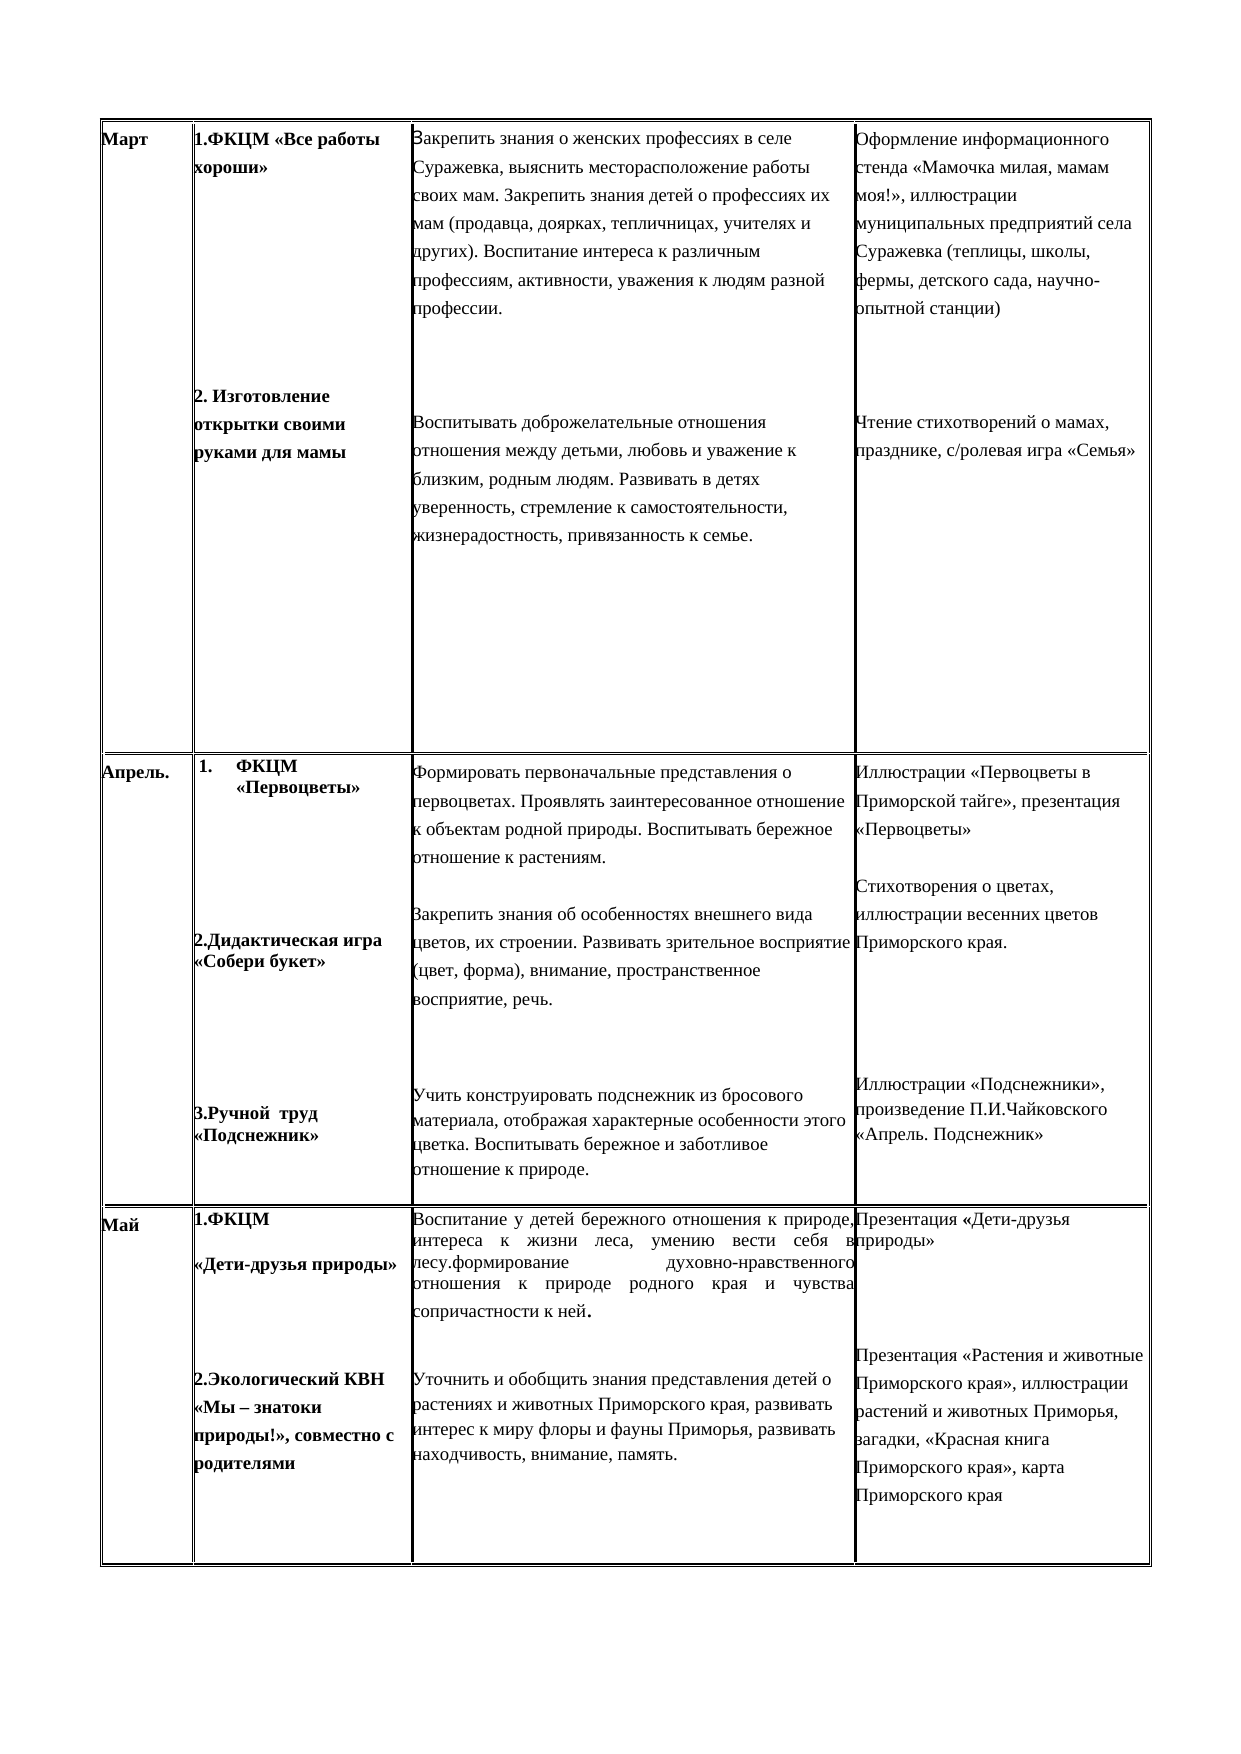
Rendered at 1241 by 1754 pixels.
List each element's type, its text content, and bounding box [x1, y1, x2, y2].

table_cell Воспитание у детей бережного отношения к природе, интереса к жизни леса, умению вести себя в лесу.формирование духовно-нравственного отношения к природе родного края и чувства сопричастности к ней. Уточнить и обобщить знания представления детей о растениях и животных Приморского края, развивать интерес к миру флоры и фауны Приморья, развивать находчивость, внимание, память. [412, 1208, 855, 1563]
table_cell 1.ФКЦМ «Дети-друзья природы» 2.Экологический КВН «Мы – знатоки природы!», совместно с родителями [194, 1208, 412, 1563]
table_cell Оформление информационного стенда «Мамочка милая, мамам моя!», иллюстрации муниципальных предприятий села Суражевка (теплицы, школы, фермы, детского сада, научно-опытной станции) Чтение стихотворений о мамах, празднике, с/ролевая игра «Семья» [855, 122, 1149, 752]
table_cell Май [103, 1204, 193, 1563]
table_cell ФКЦМ «Первоцветы» 2.Дидактическая игра «Собери букет» 3.Ручной труд «Подснежник» [195, 755, 411, 1204]
table_cell Закрепить знания о женских профессиях в селе Суражевка, выяснить месторасположение работы своих мам. Закрепить знания детей о профессиях их мам (продавца, доярках, тепличницах, учителях и других). Воспитание интереса к различным профессиям, активности, уважения к людям разной профессии. Воспитывать доброжелательные отношения отношения между детьми, любовь и уважение к близким, родным людям. Развивать в детях уверенность, стремление к самостоятельности, жизнерадостность, привязанность к семье. [412, 120, 855, 752]
table_cell Формировать первоначальные представления о первоцветах. Проявлять заинтересованное отношение к объектам родной природы. Воспитывать бережное отношение к растениям. Закрепить знания об особенностях внешнего вида цветов, их строении. Развивать зрительное восприятие (цвет, форма), внимание, пространственное восприятие, речь. Учить конструировать подснежник из бросового материала, отображая характерные особенности этого цветка. Воспитывать бережное и заботливое отношение к природе. [414, 755, 854, 1204]
table_cell Иллюстрации «Первоцветы в Приморской тайге», презентация «Первоцветы» Стихотворения о цветах, иллюстрации весенних цветов Приморского края. Иллюстрации «Подснежники», произведение П.И.Чайковского «Апрель. Подснежник» [855, 752, 1150, 1204]
table_cell Апрель. [101, 752, 193, 1204]
table_cell Март [103, 122, 193, 752]
table_cell Презентация «Дети-друзья природы» Презентация «Растения и животные Приморского края», иллюстрации растений и животных Приморья, загадки, «Красная книга Приморского края», карта Приморского края [855, 1204, 1149, 1563]
table_cell 1.ФКЦМ «Все работы хороши» 2. Изготовление открытки своими руками для мамы [194, 120, 412, 752]
